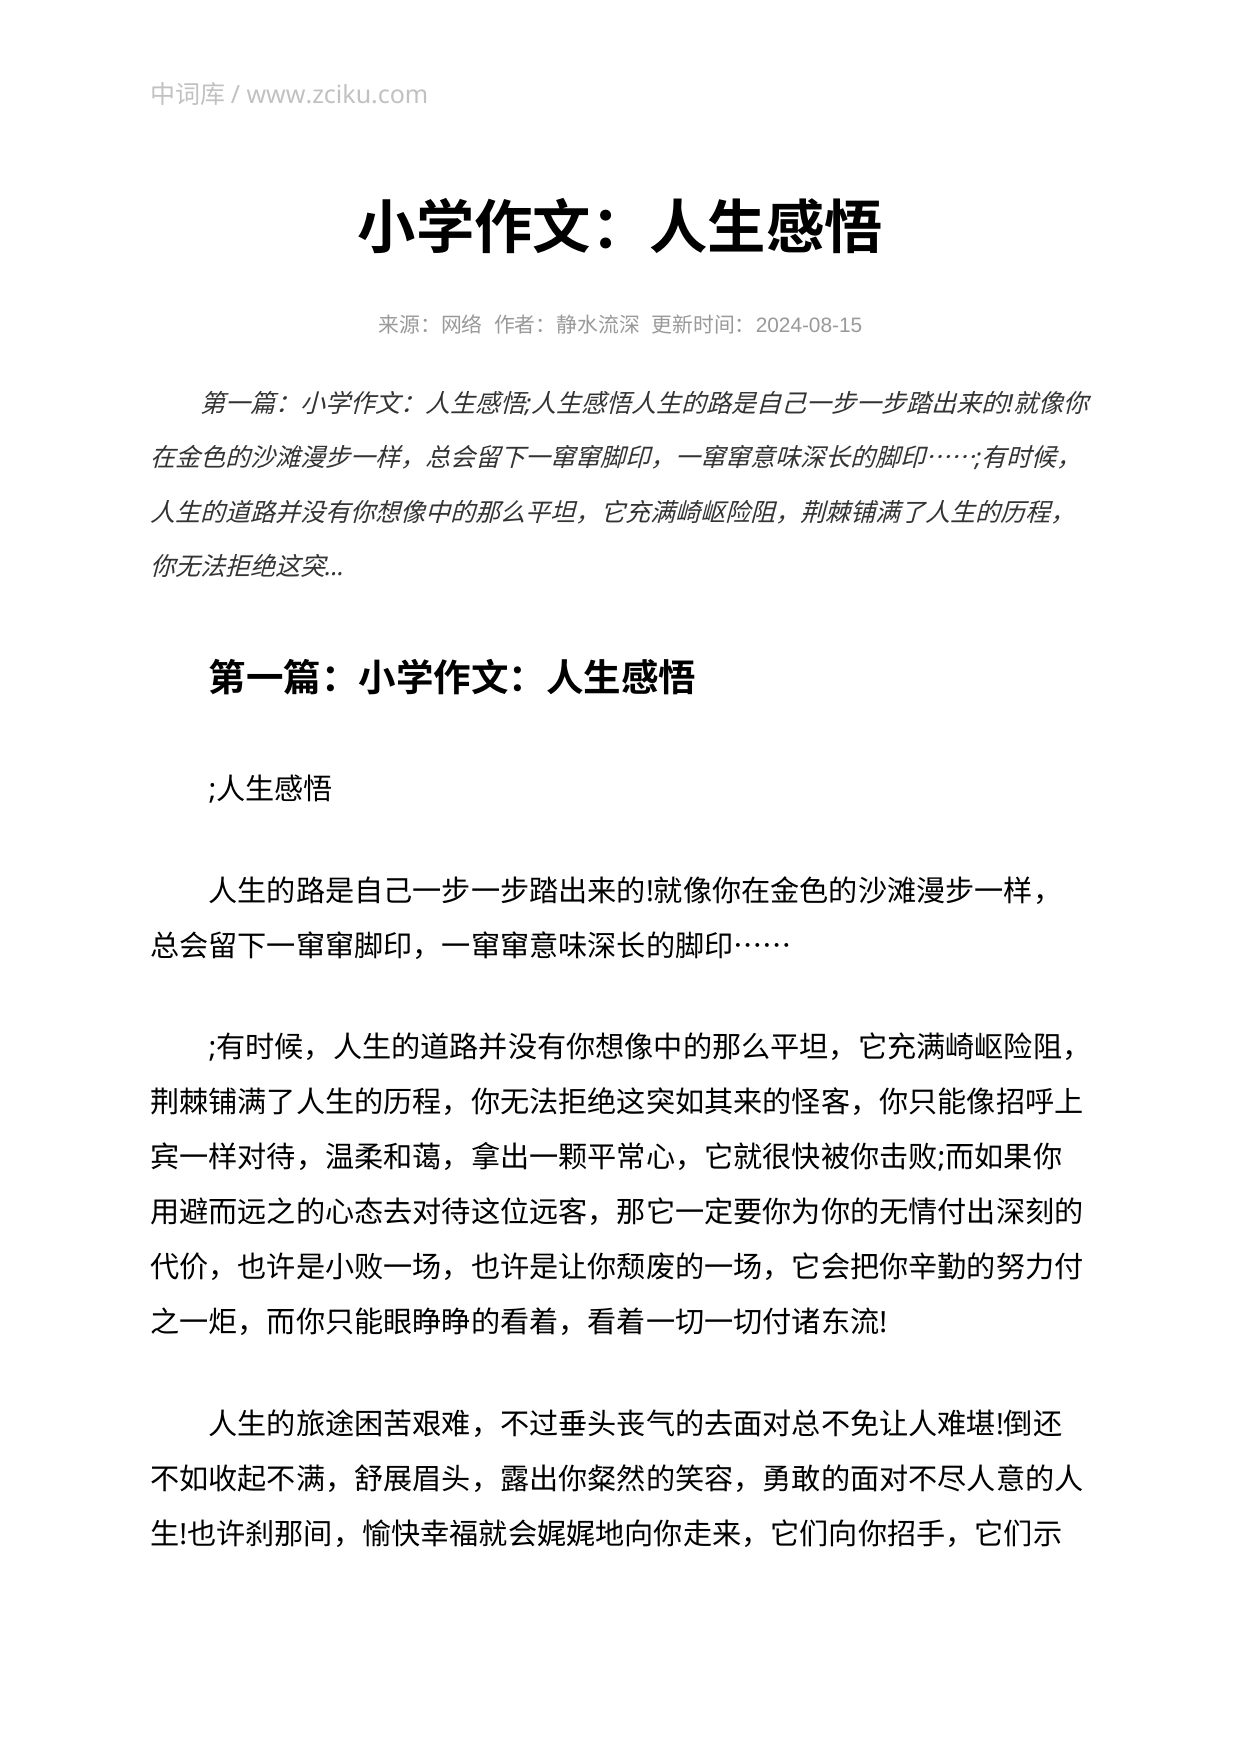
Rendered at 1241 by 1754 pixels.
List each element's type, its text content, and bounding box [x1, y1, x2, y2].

text 第一篇：小学作文：人生感悟 [150, 648, 1090, 702]
subtitle 小学作文：人生感悟 [150, 181, 1090, 266]
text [150, 1401, 1090, 1553]
text 来源：网络 作者：静水流深 更新时间：2024-08-15 [150, 313, 1090, 337]
text ;人生感悟 [150, 765, 1090, 808]
text 第一篇：小学作文：人生感悟;人生感悟人生的路是自己一步一步踏出来的!就像你在金色的沙滩漫步一样，总会留下一窜窜脚印，一窜窜意味深长的脚印……;有时候，人生的道路并没有你想像中的那么平坦，它充满崎岖险阻，荆棘铺满了人生的历程，你无法拒绝这突... [150, 383, 1090, 583]
text ;有时候，人生的道路并没有你想像中的那么平坦，它充满崎岖险阻，荆棘铺满了人生的历程，你无法拒绝这突如其来的怪客，你只能像招呼上宾一样对待，温柔和蔼，拿出一颗平常心，它就很快被你击败;而如果你用避而远之的心态去对待这位远客，那它一定要你为你的无情付出深刻的代价，也许是小败一场，也许是让你颓废的一场，它会把你辛勤的努力付之一炬，而你只能眼睁睁的看着，看着一切一切付诸东流! [150, 1024, 1090, 1341]
text 人生的路是自己一步一步踏出来的!就像你在金色的沙滩漫步一样，总会留下一窜窜脚印，一窜窜意味深长的脚印…… [150, 867, 1090, 964]
